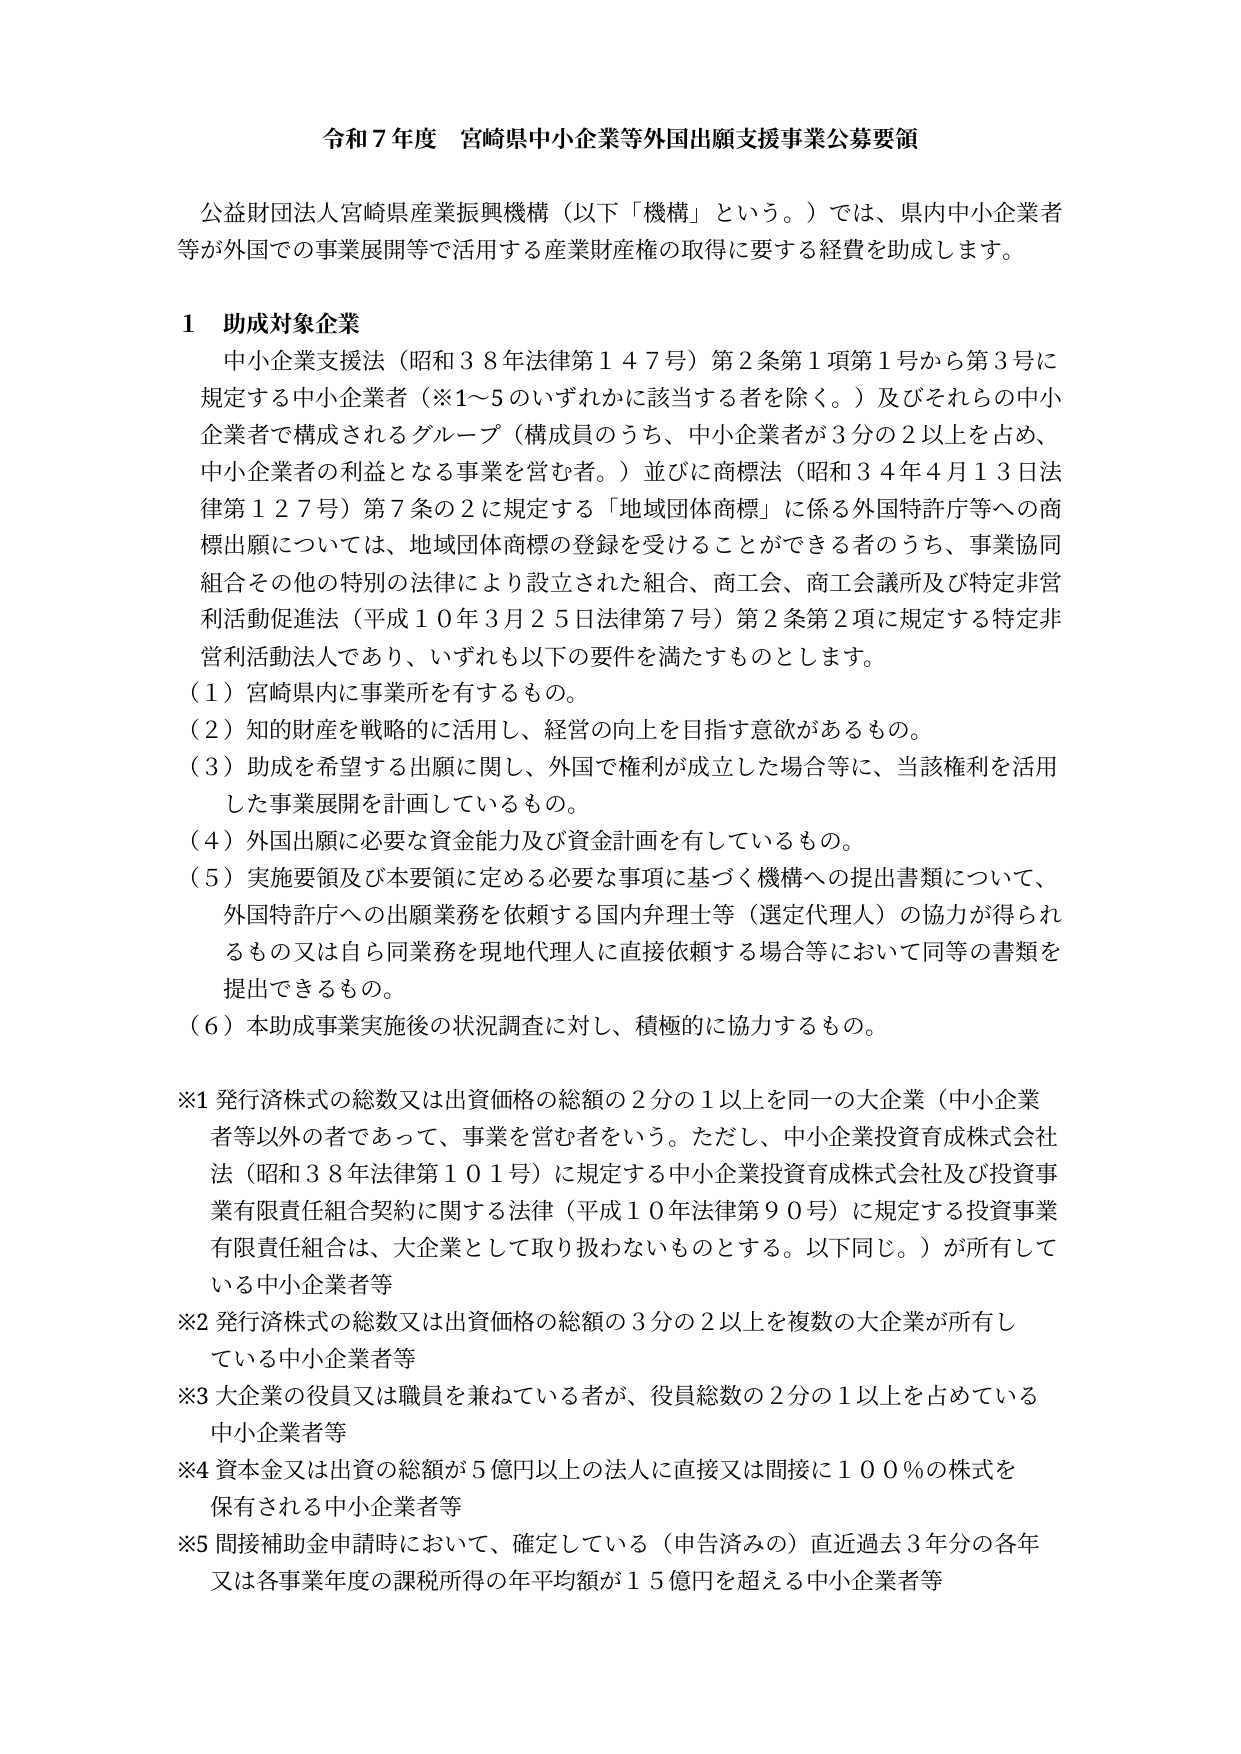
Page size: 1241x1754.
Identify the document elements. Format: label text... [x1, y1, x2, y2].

text 中小企業者等 [210, 1413, 1063, 1450]
text ※3 大企業の役員又は職員を兼ねている者が、役員総数の２分の１以上を占めている [177, 1376, 1063, 1413]
text 者等以外の者であって、事業を営む者をいう。ただし、中小企業投資育成株式会社 [210, 1117, 1063, 1154]
text （６）本助成事業実施後の状況調査に対し、積極的に協力するもの。 [177, 1006, 1063, 1043]
text 保有される中小企業者等 [210, 1487, 1063, 1524]
text （１）宮崎県内に事業所を有するもの。 [177, 673, 1063, 711]
text １ 助成対象企業 [177, 304, 1063, 341]
text ※2 発行済株式の総数又は出資価格の総額の３分の２以上を複数の大企業が所有し [177, 1302, 1063, 1339]
text （３）助成を希望する出願に関し、外国で権利が成立した場合等に、当該権利を活用した事業展開を計画しているもの。 [177, 747, 1063, 821]
text 業有限責任組合契約に関する法律（平成１０年法律第９０号）に規定する投資事業 [210, 1191, 1063, 1228]
text 令和７年度 宮崎県中小企業等外国出願支援事業公募要領 [177, 119, 1063, 156]
text （４）外国出願に必要な資金能力及び資金計画を有しているもの。 [177, 821, 1063, 858]
text ※4 資本金又は出資の総額が５億円以上の法人に直接又は間接に１００％の株式を [177, 1450, 1063, 1487]
text 法（昭和３８年法律第１０１号）に規定する中小企業投資育成株式会社及び投資事 [210, 1154, 1063, 1191]
text 有限責任組合は、大企業として取り扱わないものとする。以下同じ。）が所有して [210, 1228, 1063, 1265]
text （２）知的財産を戦略的に活用し、経営の向上を目指す意欲があるもの。 [177, 711, 1063, 747]
text 公益財団法人宮崎県産業振興機構（以下「機構」という。）では、県内中小企業者等が外国での事業展開等で活用する産業財産権の取得に要する経費を助成します。 [177, 193, 1063, 267]
text 中小企業支援法（昭和３８年法律第１４７号）第２条第１項第１号から第３号に規定する中小企業者（※1～5のいずれかに該当する者を除く。）及びそれらの中小企業者で構成されるグループ（構成員のうち、中小企業者が３分の２以上を占め、中小企業者の利益となる事業を営む者。）並びに商標法（昭和３４年４月１３日法律第１２７号）第７条の２に規定する「地域団体商標」に係る外国特許庁等への商標出願については、地域団体商標の登録を受けることができる者のうち、事業協同組合その他の特別の法律により設立された組合、商工会、商工会議所及び特定非営利活動促進法（平成１０年３月２５日法律第７号）第２条第２項に規定する特定非営利活動法人であり、いずれも以下の要件を満たすものとします。 [177, 341, 1063, 673]
text いる中小企業者等 [210, 1265, 1063, 1302]
text 又は各事業年度の課税所得の年平均額が１５億円を超える中小企業者等 [210, 1561, 1063, 1598]
text ※5 間接補助金申請時において、確定している（申告済みの）直近過去３年分の各年 [177, 1524, 1063, 1561]
text ※1 発行済株式の総数又は出資価格の総額の２分の１以上を同一の大企業（中小企業 [177, 1080, 1063, 1117]
text （５）実施要領及び本要領に定める必要な事項に基づく機構への提出書類について、外国特許庁への出願業務を依頼する国内弁理士等（選定代理人）の協力が得られるもの又は自ら同業務を現地代理人に直接依頼する場合等において同等の書類を提出できるもの。 [177, 858, 1063, 1006]
text ている中小企業者等 [210, 1339, 1063, 1376]
